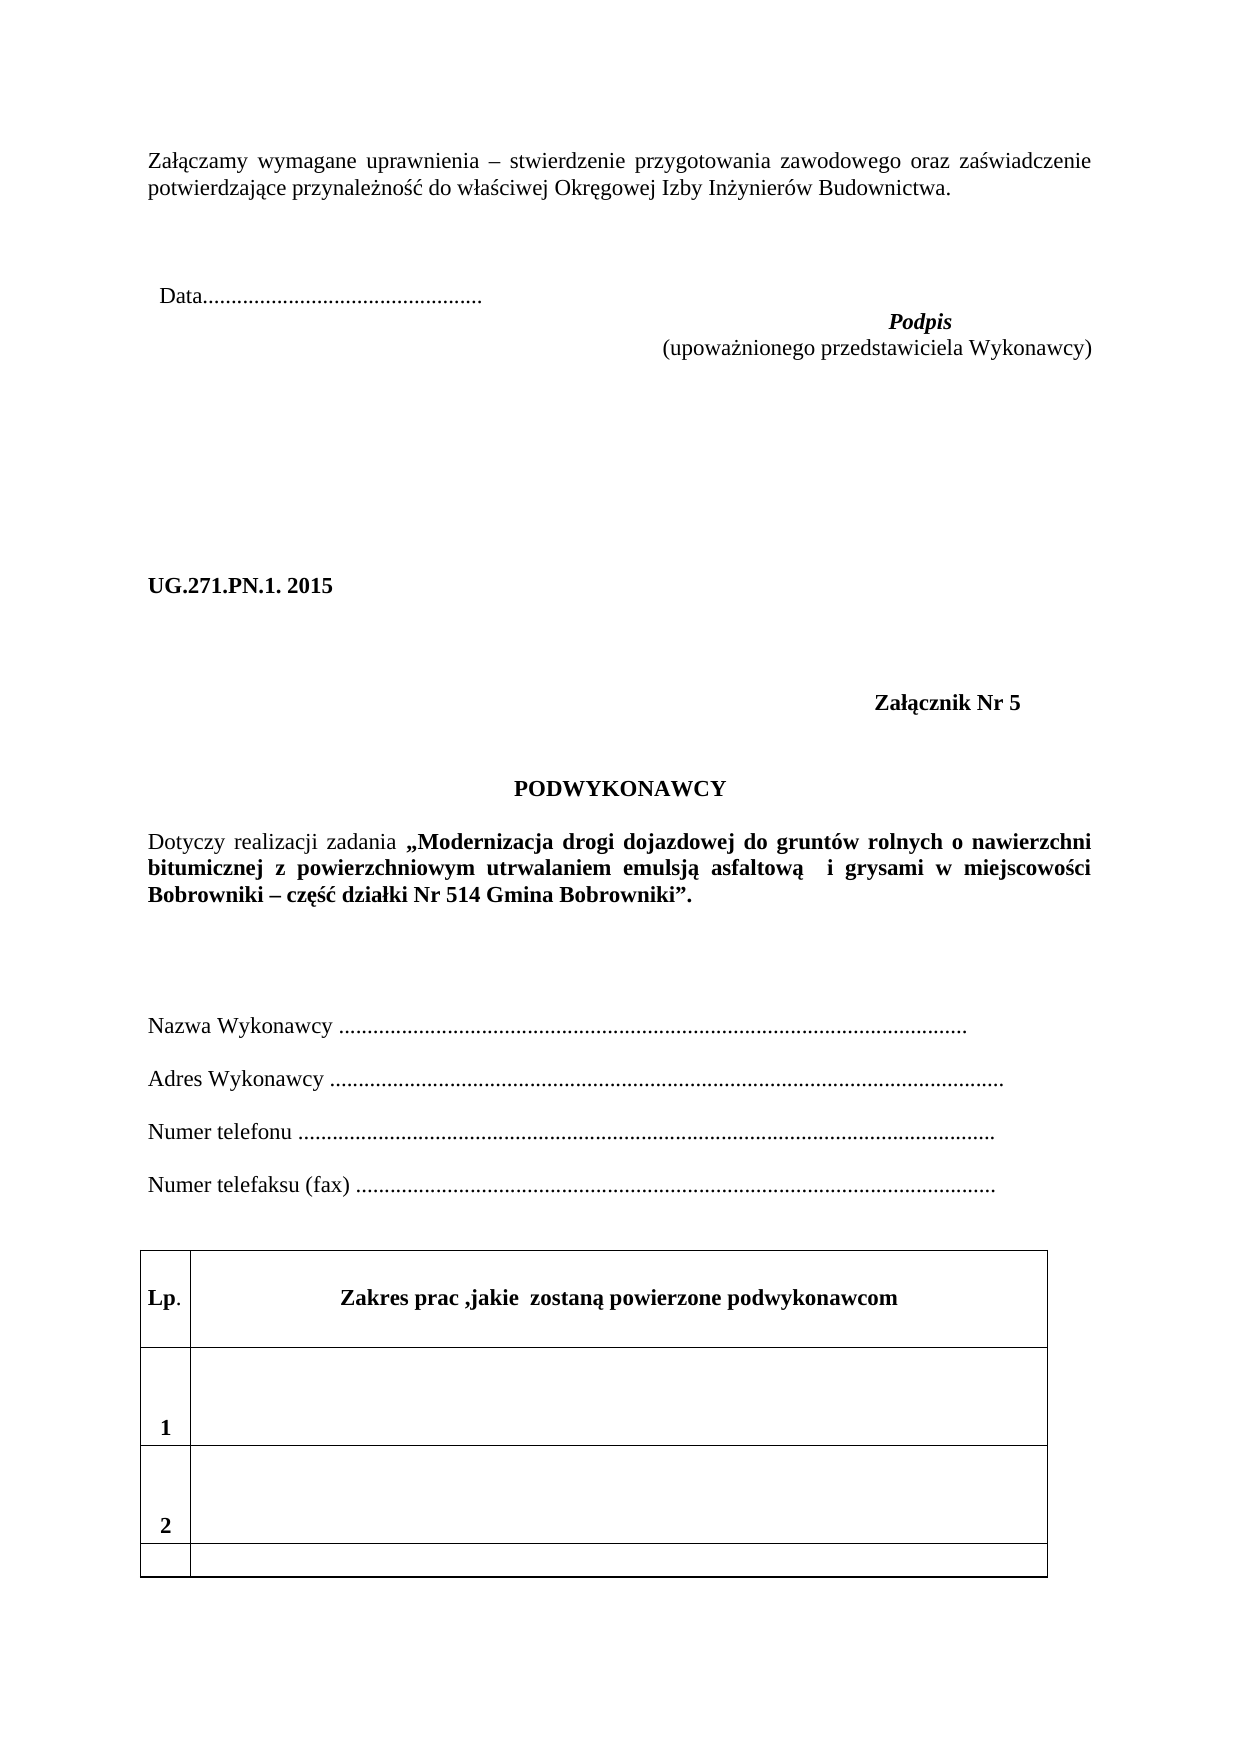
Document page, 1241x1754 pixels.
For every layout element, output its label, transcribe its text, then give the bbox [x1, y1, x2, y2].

table_cell [191, 1446, 1047, 1542]
table_cell 2 [141, 1446, 190, 1542]
text Adres Wykonawcy ...................................................................................................................... [148, 1065, 1093, 1092]
table_header Lp. [141, 1251, 190, 1347]
text Podpis [148, 308, 1093, 334]
text Numer telefaksu (fax) ................................................................................................................ [148, 1171, 1093, 1197]
subtitle PODWYKONAWCY [148, 775, 1093, 802]
text Dotyczy realizacji zadania „Modernizacja drogi dojazdowej do gruntów rolnych o nawierzchni bitumicznej z powierzchniowym utrwalaniem emulsją asfaltową i grysami w miejscowości Bobrowniki – część działki Nr 514 Gmina Bobrowniki”. [148, 828, 1093, 907]
table_cell 1 [141, 1348, 190, 1445]
table_cell 3 [141, 1544, 190, 1576]
text Numer telefonu .......................................................................................................................... [148, 1118, 1093, 1144]
text Załącznik Nr 5 [148, 689, 1093, 715]
text Załączamy wymagane uprawnienia – stwierdzenie przygotowania zawodowego oraz zaświadczenie potwierdzające przynależność do właściwej Okręgowej Izby Inżynierów Budownictwa. [148, 148, 1093, 200]
text Data................................................. [148, 282, 1093, 308]
text Nazwa Wykonawcy .............................................................................................................. [148, 1012, 1093, 1039]
text UG.271.PN.1. 2015 [148, 572, 1093, 598]
table_cell [191, 1544, 1047, 1576]
table_cell [191, 1348, 1047, 1445]
table_header Zakres prac ,jakie zostaną powierzone podwykonawcom [191, 1251, 1047, 1347]
text (upoważnionego przedstawiciela Wykonawcy) [148, 334, 1093, 361]
